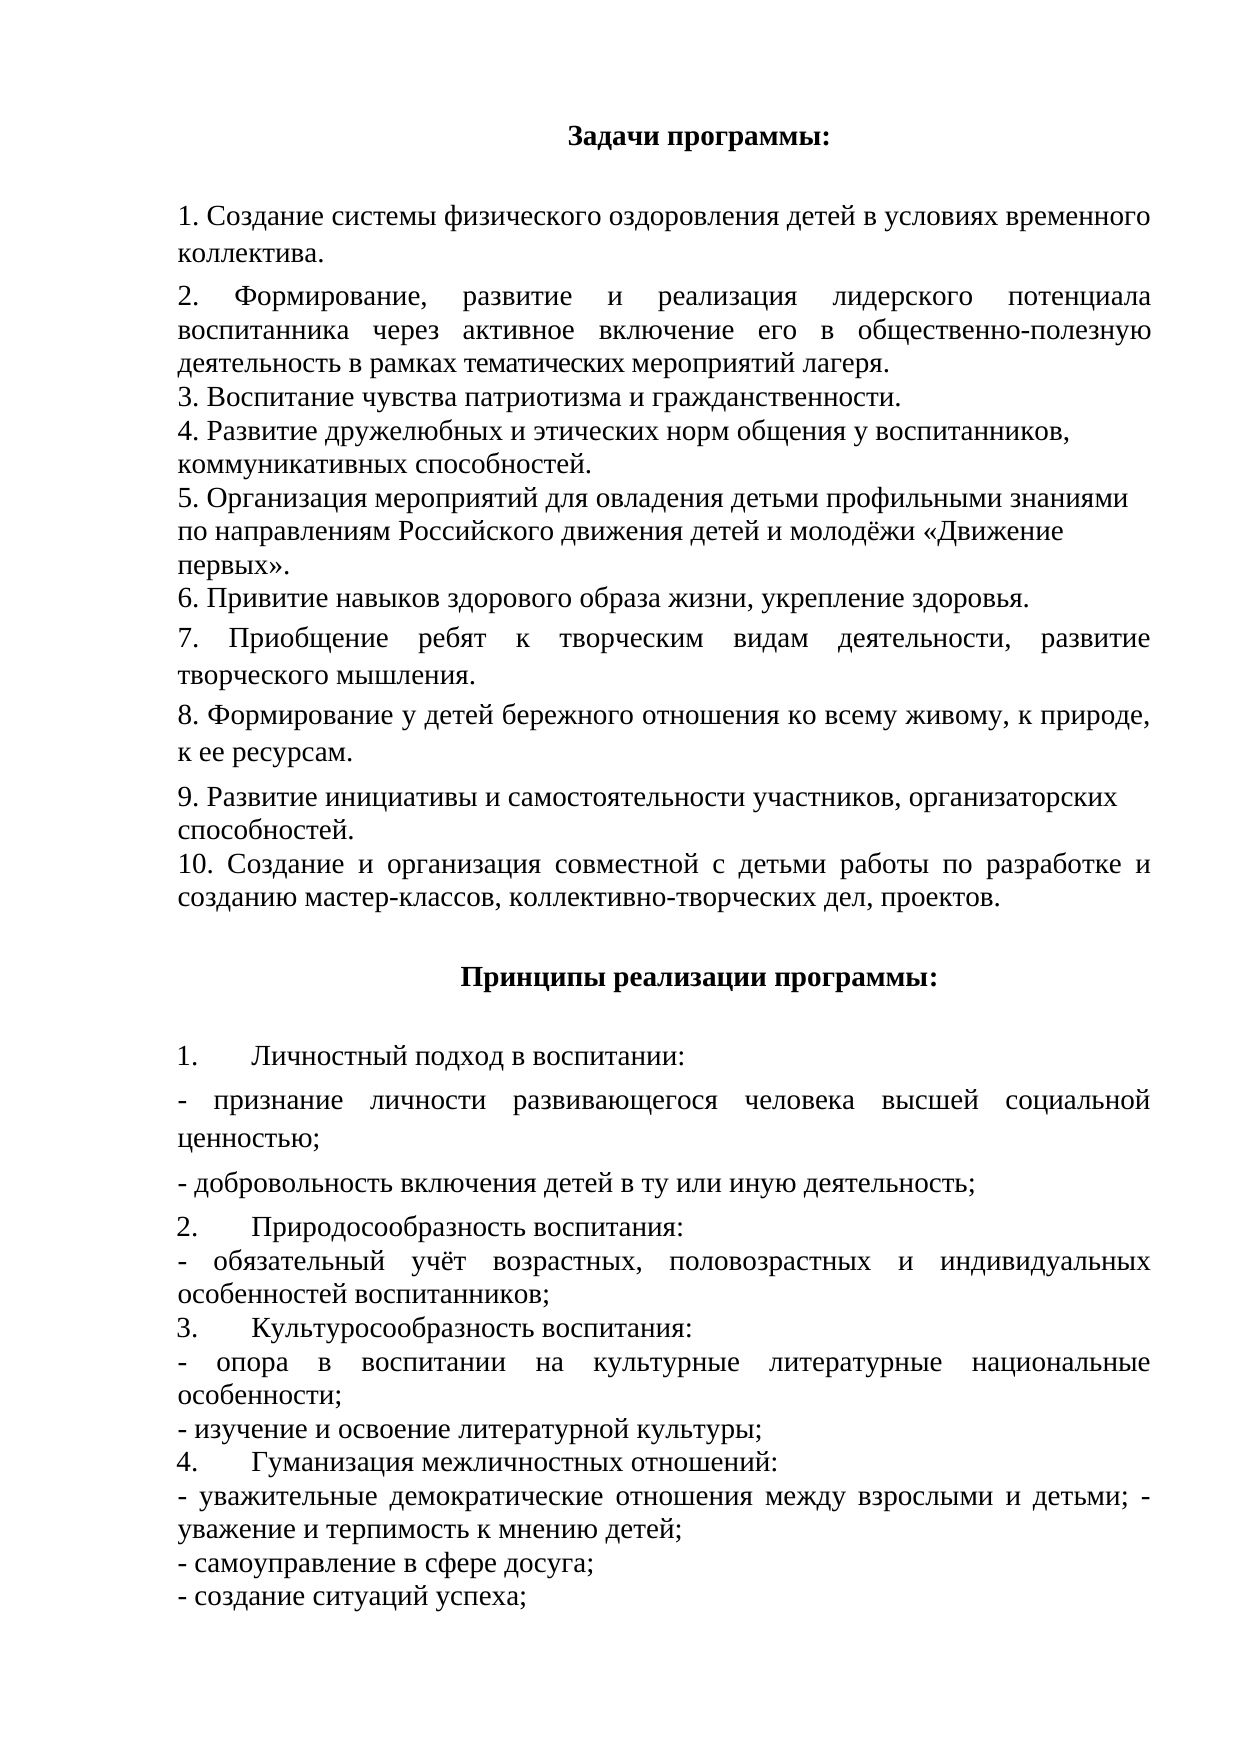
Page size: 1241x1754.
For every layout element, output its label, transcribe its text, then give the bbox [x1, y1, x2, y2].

subtitle Задачи программы: [247, 118, 1152, 152]
text - изучение и освоение литературной культуры; [177, 1411, 1152, 1444]
text - добровольность включения детей в ту или иную деятельность; [177, 1165, 1152, 1199]
text - опора в воспитании на культурные литературные национальные особенности; [177, 1344, 1152, 1411]
list Культуросообразность воспитания: [176, 1310, 1152, 1344]
text - обязательный учёт возрастных, половозрастных и индивидуальных особенностей воспитанников; [177, 1243, 1152, 1310]
text 8. Формирование у детей бережного отношения ко всему живому, к природе, к ее ресурсам. [177, 697, 1152, 768]
text 10. Создание и организация совместной с детьми работы по разработке и созданию мастер-классов, коллективно-творческих дел, проектов. [177, 846, 1152, 913]
list Гуманизация межличностных отношений: [176, 1444, 1152, 1478]
text 2. Формирование, развитие и реализация лидерского потенциала воспитанника через активное включение его в общественно-полезную деятельность в рамках тематических мероприятий лагеря. [177, 278, 1152, 379]
subtitle Принципы реализации программы: [247, 959, 1152, 992]
list Личностный подход в воспитании: [176, 1038, 1152, 1072]
text - самоуправление в сфере досуга; [177, 1545, 1152, 1578]
text 3. Воспитание чувства патриотизма и гражданственности. [177, 379, 1152, 413]
text 6. Привитие навыков здорового образа жизни, укрепление здоровья. [177, 580, 1152, 614]
text - признание личности развивающегося человека высшей социальной ценностью; [177, 1082, 1152, 1154]
text 7. Приобщение ребят к творческим видам деятельности, развитие творческого мышления. [177, 620, 1152, 691]
text - уважительные демократические отношения между взрослыми и детьми; - уважение и терпимость к мнению детей; [177, 1478, 1152, 1545]
text 5. Организация мероприятий для овладения детьми профильными знаниями по направлениям Российского движения детей и молодёжи «Движение первых». [177, 480, 1152, 580]
text 4. Развитие дружелюбных и этических норм общения у воспитанников, коммуникативных способностей. [177, 413, 1152, 480]
text 9. Развитие инициативы и самостоятельности участников, организаторских способностей. [177, 779, 1152, 846]
text 1. Создание системы физического оздоровления детей в условиях временного коллектива. [177, 198, 1152, 269]
text - создание ситуаций успеха; [177, 1578, 1152, 1612]
list Природосообразность воспитания: [176, 1209, 1152, 1243]
